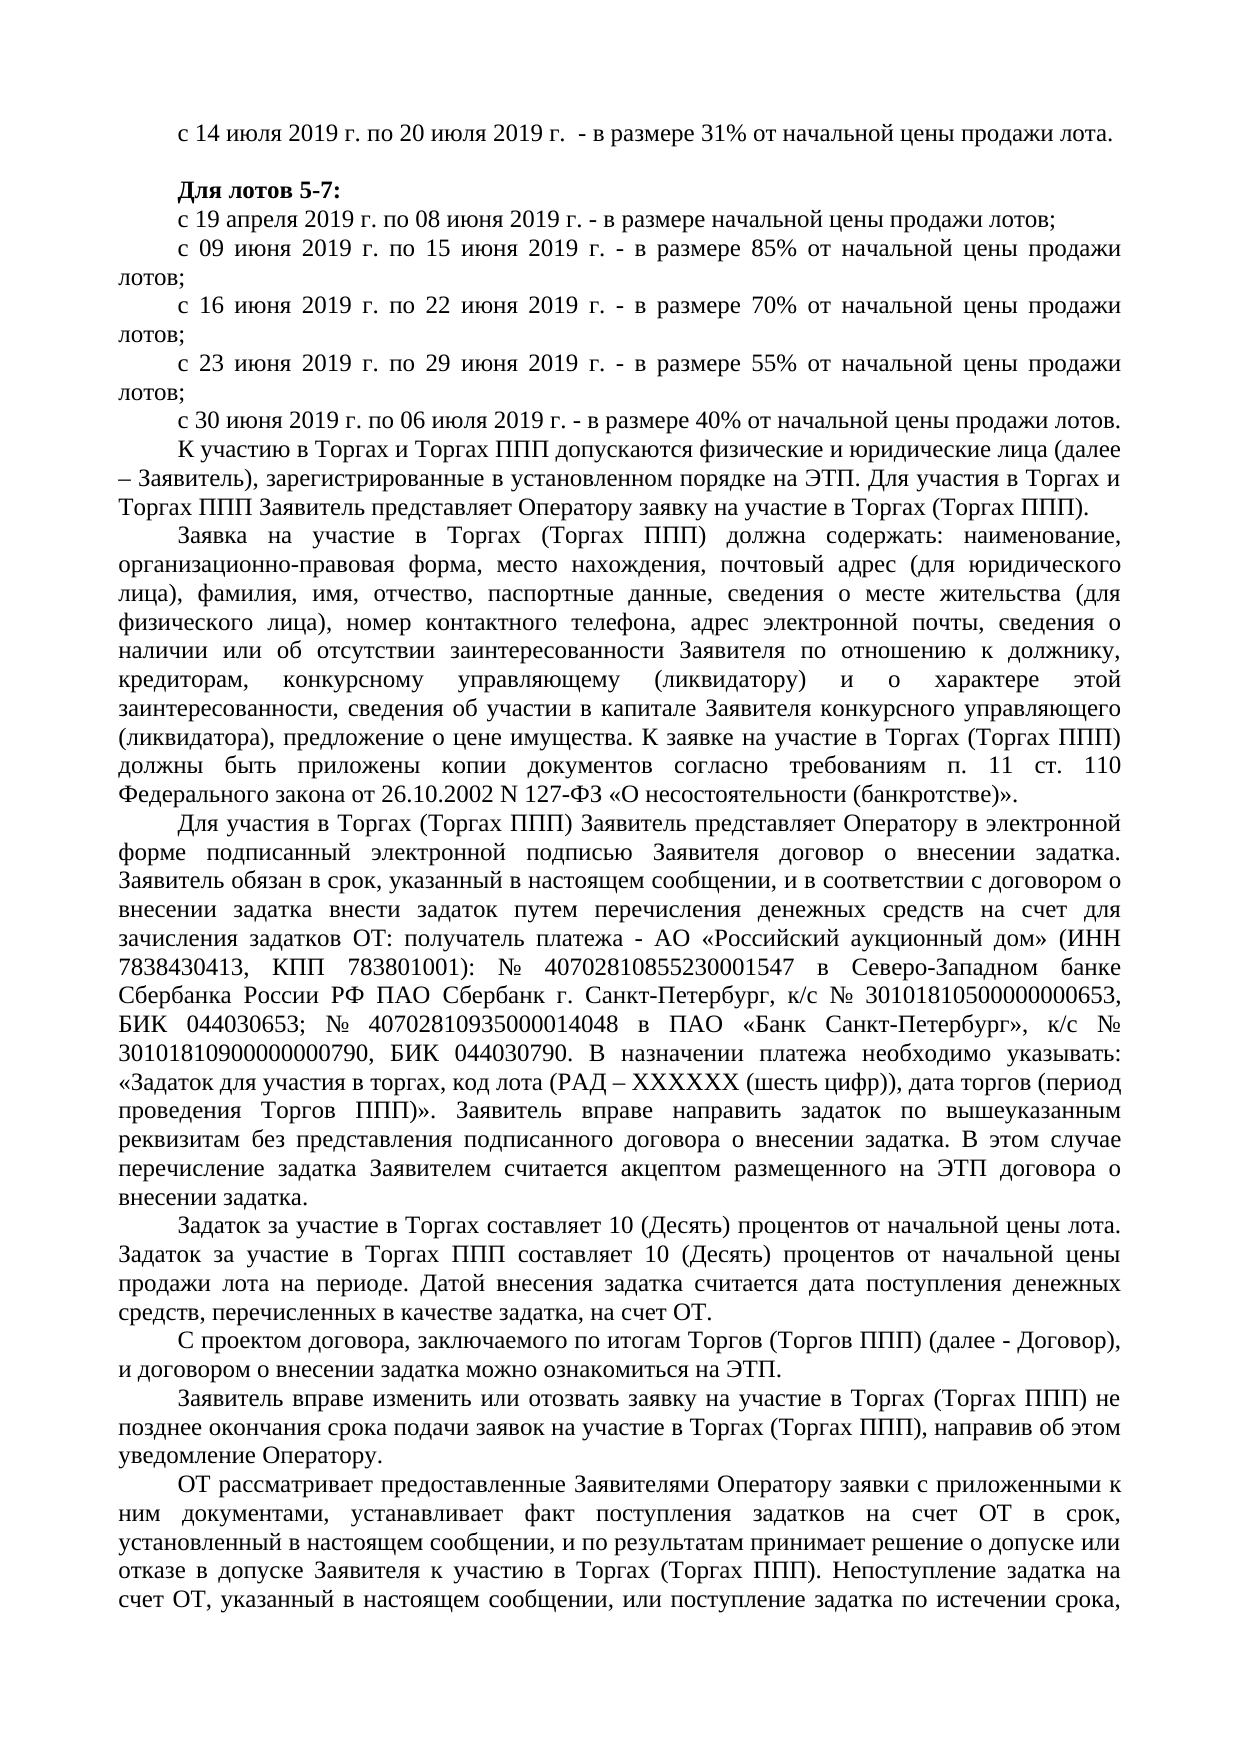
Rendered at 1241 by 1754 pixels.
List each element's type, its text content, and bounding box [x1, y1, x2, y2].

text Заявитель вправе изменить или отозвать заявку на участие в Торгах (Торгах ППП) не позднее окончания срока подачи заявок на участие в Торгах (Торгах ППП), направив об этом уведомление Оператору. [118, 1383, 1122, 1469]
text Для участия в Торгах (Торгах ППП) Заявитель представляет Оператору в электронной форме подписанный электронной подписью Заявителя договор о внесении задатка. Заявитель обязан в срок, указанный в настоящем сообщении, и в соответствии с договором о внесении задатка внести задаток путем перечисления денежных средств на счет для зачисления задатков ОТ: получатель платежа - АО «Российский аукционный дом» (ИНН 7838430413, КПП 783801001): № 40702810855230001547 в Северо-Западном банке Сбербанка России РФ ПАО Сбербанк г. Санкт-Петербург, к/с № 30101810500000000653, БИК 044030653; № 40702810935000014048 в ПАО «Банк Санкт-Петербург», к/с № 30101810900000000790, БИК 044030790. В назначении платежа необходимо указывать: «Задаток для участия в торгах, код лота (РАД – ХХХХХХ (шесть цифр)), дата торгов (период проведения Торгов ППП)». Заявитель вправе направить задаток по вышеуказанным реквизитам без представления подписанного договора о внесении задатка. В этом случае перечисление задатка Заявителем считается акцептом размещенного на ЭТП договора о внесении задатка. [118, 808, 1122, 1211]
text с 23 июня 2019 г. по 29 июня 2019 г. - в размере 55% от начальной цены продажи лотов; [118, 348, 1122, 406]
text с 19 апреля 2019 г. по 08 июня 2019 г. - в размере начальной цены продажи лотов; [118, 204, 1122, 233]
text Заявка на участие в Торгах (Торгах ППП) должна содержать: наименование, организационно-правовая форма, место нахождения, почтовый адрес (для юридического лица), фамилия, имя, отчество, паспортные данные, сведения о месте жительства (для физического лица), номер контактного телефона, адрес электронной почты, сведения о наличии или об отсутствии заинтересованности Заявителя по отношению к должнику, кредиторам, конкурсному управляющему (ликвидатору) и о характере этой заинтересованности, сведения об участии в капитале Заявителя конкурсного управляющего (ликвидатора), предложение о цене имущества. К заявке на участие в Торгах (Торгах ППП) должны быть приложены копии документов согласно требованиям п. 11 ст. 110 Федерального закона от 26.10.2002 N 127-ФЗ «О несостоятельности (банкротстве)». [118, 521, 1122, 808]
text Задаток за участие в Торгах составляет 10 (Десять) процентов от начальной цены лота. Задаток за участие в Торгах ППП составляет 10 (Десять) процентов от начальной цены продажи лота на периоде. Датой внесения задатка считается дата поступления денежных средств, перечисленных в качестве задатка, на счет ОТ. [118, 1211, 1122, 1326]
text с 09 июня 2019 г. по 15 июня 2019 г. - в размере 85% от начальной цены продажи лотов; [118, 233, 1122, 291]
text С проектом договора, заключаемого по итогам Торгов (Торгов ППП) (далее - Договор), и договором о внесении задатка можно ознакомиться на ЭТП. [118, 1326, 1122, 1383]
text Для лотов 5-7: [118, 176, 1122, 204]
text К участию в Торгах и Торгах ППП допускаются физические и юридические лица (далее – Заявитель), зарегистрированные в установленном порядке на ЭТП. Для участия в Торгах и Торгах ППП Заявитель представляет Оператору заявку на участие в Торгах (Торгах ППП). [118, 434, 1122, 521]
text с 16 июня 2019 г. по 22 июня 2019 г. - в размере 70% от начальной цены продажи лотов; [118, 291, 1122, 348]
text с 30 июня 2019 г. по 06 июля 2019 г. - в размере 40% от начальной цены продажи лотов. [118, 406, 1122, 434]
text с 14 июля 2019 г. по 20 июля 2019 г. - в размере 31% от начальной цены продажи лота. [118, 118, 1122, 147]
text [118, 1469, 1122, 1613]
